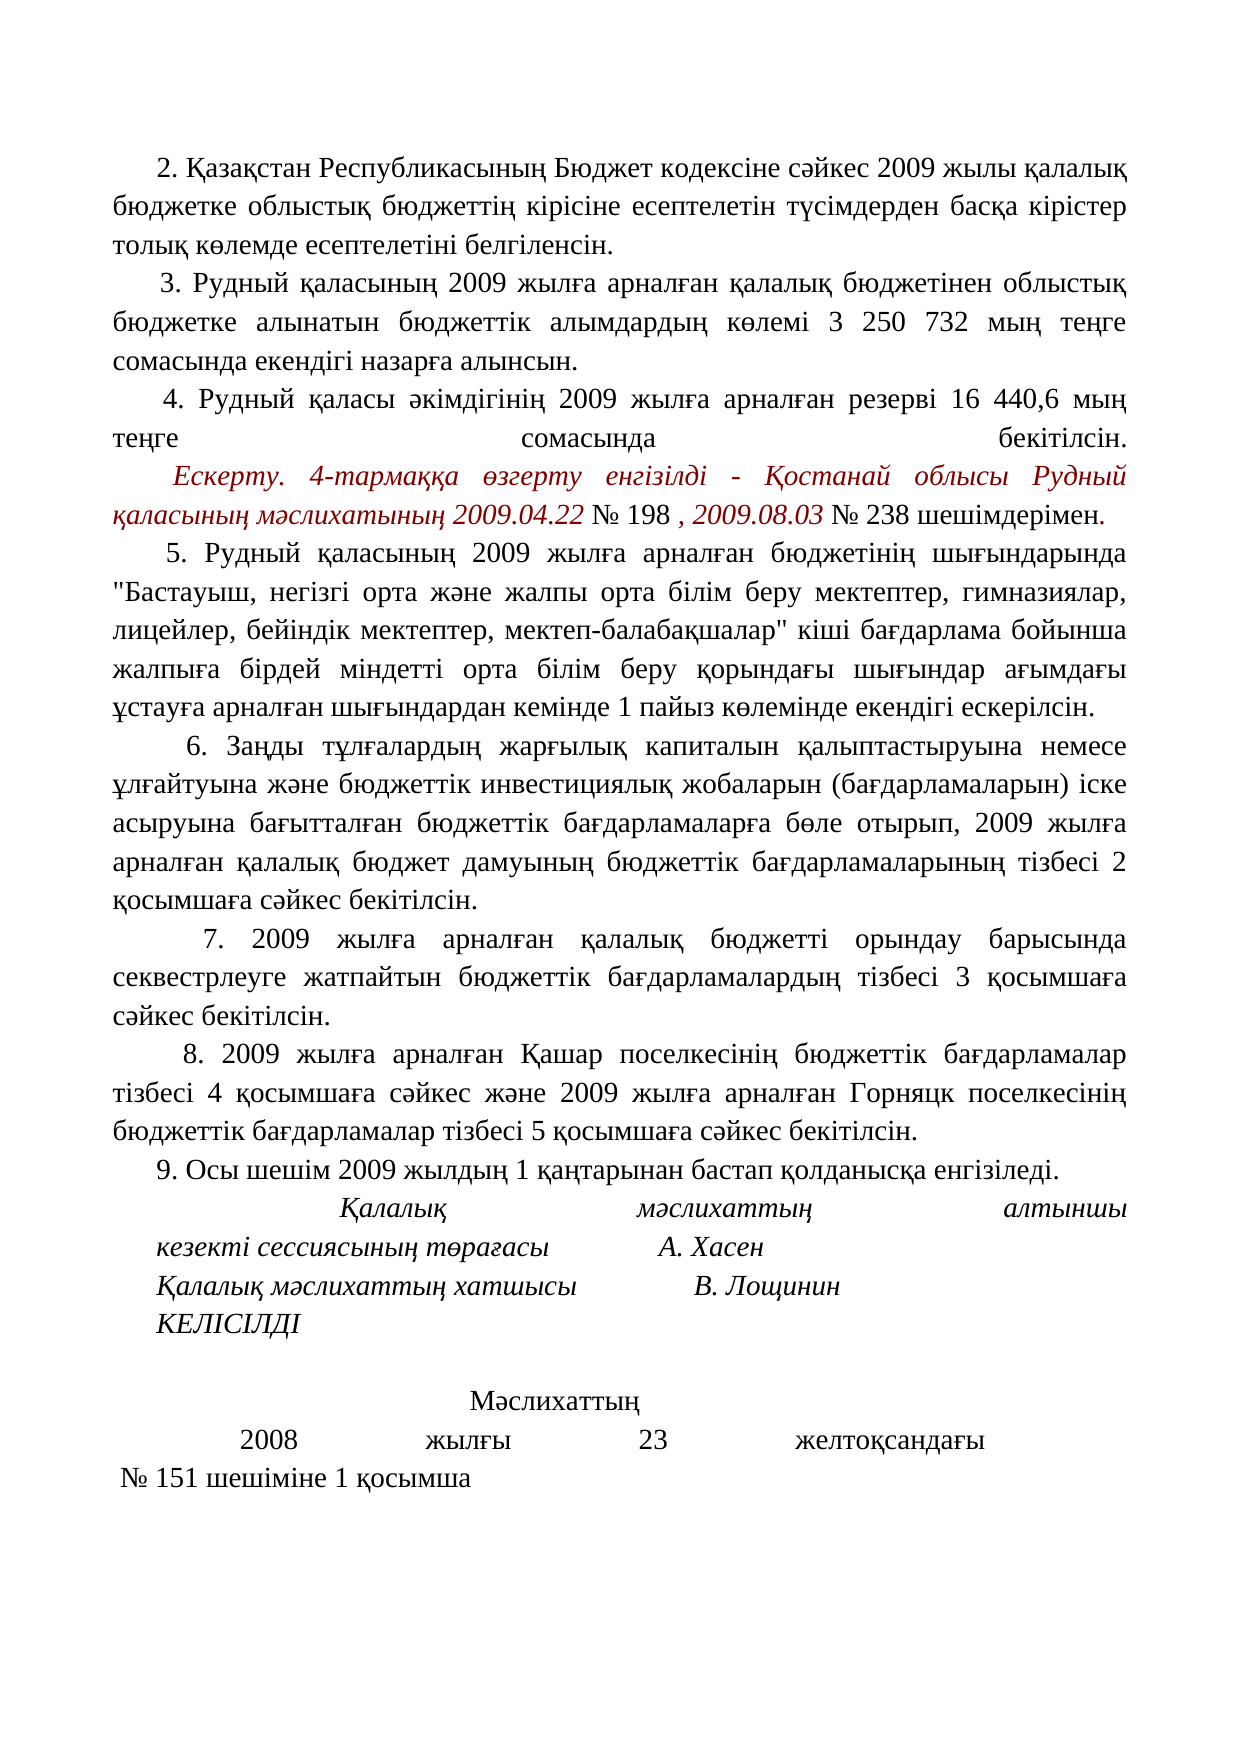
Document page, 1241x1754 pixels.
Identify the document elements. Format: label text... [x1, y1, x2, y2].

text 5. Рудный қаласының 2009 жылға арналған бюджетінің шығындарында "Бастауыш, негізгі орта және жалпы орта білім беру мектептер, гимназиялар, лицейлер, бейіндік мектептер, мектеп-балабақшалар" кіші бағдарлама бойынша жалпыға бірдей міндетті орта білім беру қорындағы шығындар ағымдағы ұстауға арналған шығындардан кемінде 1 пайыз көлемінде екендігі ескерілсін. [112, 535, 1128, 723]
text Қалалық мәслихаттың алтыншы кезекті сессиясының төрағасы А. Хасен [112, 1191, 1128, 1263]
text 2. Қазақстан Республикасының Бюджет кодексіне сәйкес 2009 жылы қалалық бюджетке облыстық бюджеттің кірісіне есептелетін түсімдерден басқа кірістер толық көлемде есептелетіні белгіленсін. [112, 150, 1128, 261]
text 4. Рудный қаласы әкімдігінің 2009 жылға арналған резерві 16 440,6 мың теңге сомасында бекітілсін. Ескерту. 4-тармаққа өзгерту енгізілді - Қостанай облысы Рудный қаласының мәслихатының 2009.04.22 № 198 , 2009.08.03 № 238 шешімдерімен. [112, 381, 1128, 530]
text 8. 2009 жылға арналған Қашар поселкесінің бюджеттік бағдарламалар тізбесі 4 қосымшаға сәйкес және 2009 жылға арналған Горняцк поселкесінің бюджеттік бағдарламалар тізбесі 5 қосымшаға сәйкес бекітілсін. [112, 1036, 1128, 1147]
text Мәслихаттың 2008 жылғы 23 желтоқсандағы № 151 шешіміне 1 қосымша [112, 1345, 1128, 1494]
text 6. Заңды тұлғалардың жарғылық капиталын қалыптастыруына немесе ұлғайтуына және бюджеттік инвестициялық жобаларын (бағдарламаларын) іске асыруына бағытталған бюджеттік бағдарламаларға бөле отырып, 2009 жылға арналған қалалық бюджет дамуының бюджеттік бағдарламаларының тізбесі 2 қосымшаға сәйкес бекітілсін. [112, 728, 1128, 916]
text КЕЛІСІЛДІ [112, 1306, 1128, 1340]
text 7. 2009 жылға арналған қалалық бюджетті орындау барысында секвестрлеуге жатпайтын бюджеттік бағдарламалардың тізбесі 3 қосымшаға сәйкес бекітілсін. [112, 921, 1128, 1031]
text 3. Рудный қаласының 2009 жылға арналған қалалық бюджетінен облыстық бюджетке алынатын бюджеттік алымдардың көлемі 3 250 732 мың теңге сомасында екендігі назарға алынсын. [112, 266, 1128, 376]
text 9. Осы шешім 2009 жылдың 1 қаңтарынан бастап қолданысқа енгізіледі. [112, 1152, 1128, 1186]
text Қалалық мәслихаттың хатшысы В. Лощинин [112, 1268, 1128, 1301]
